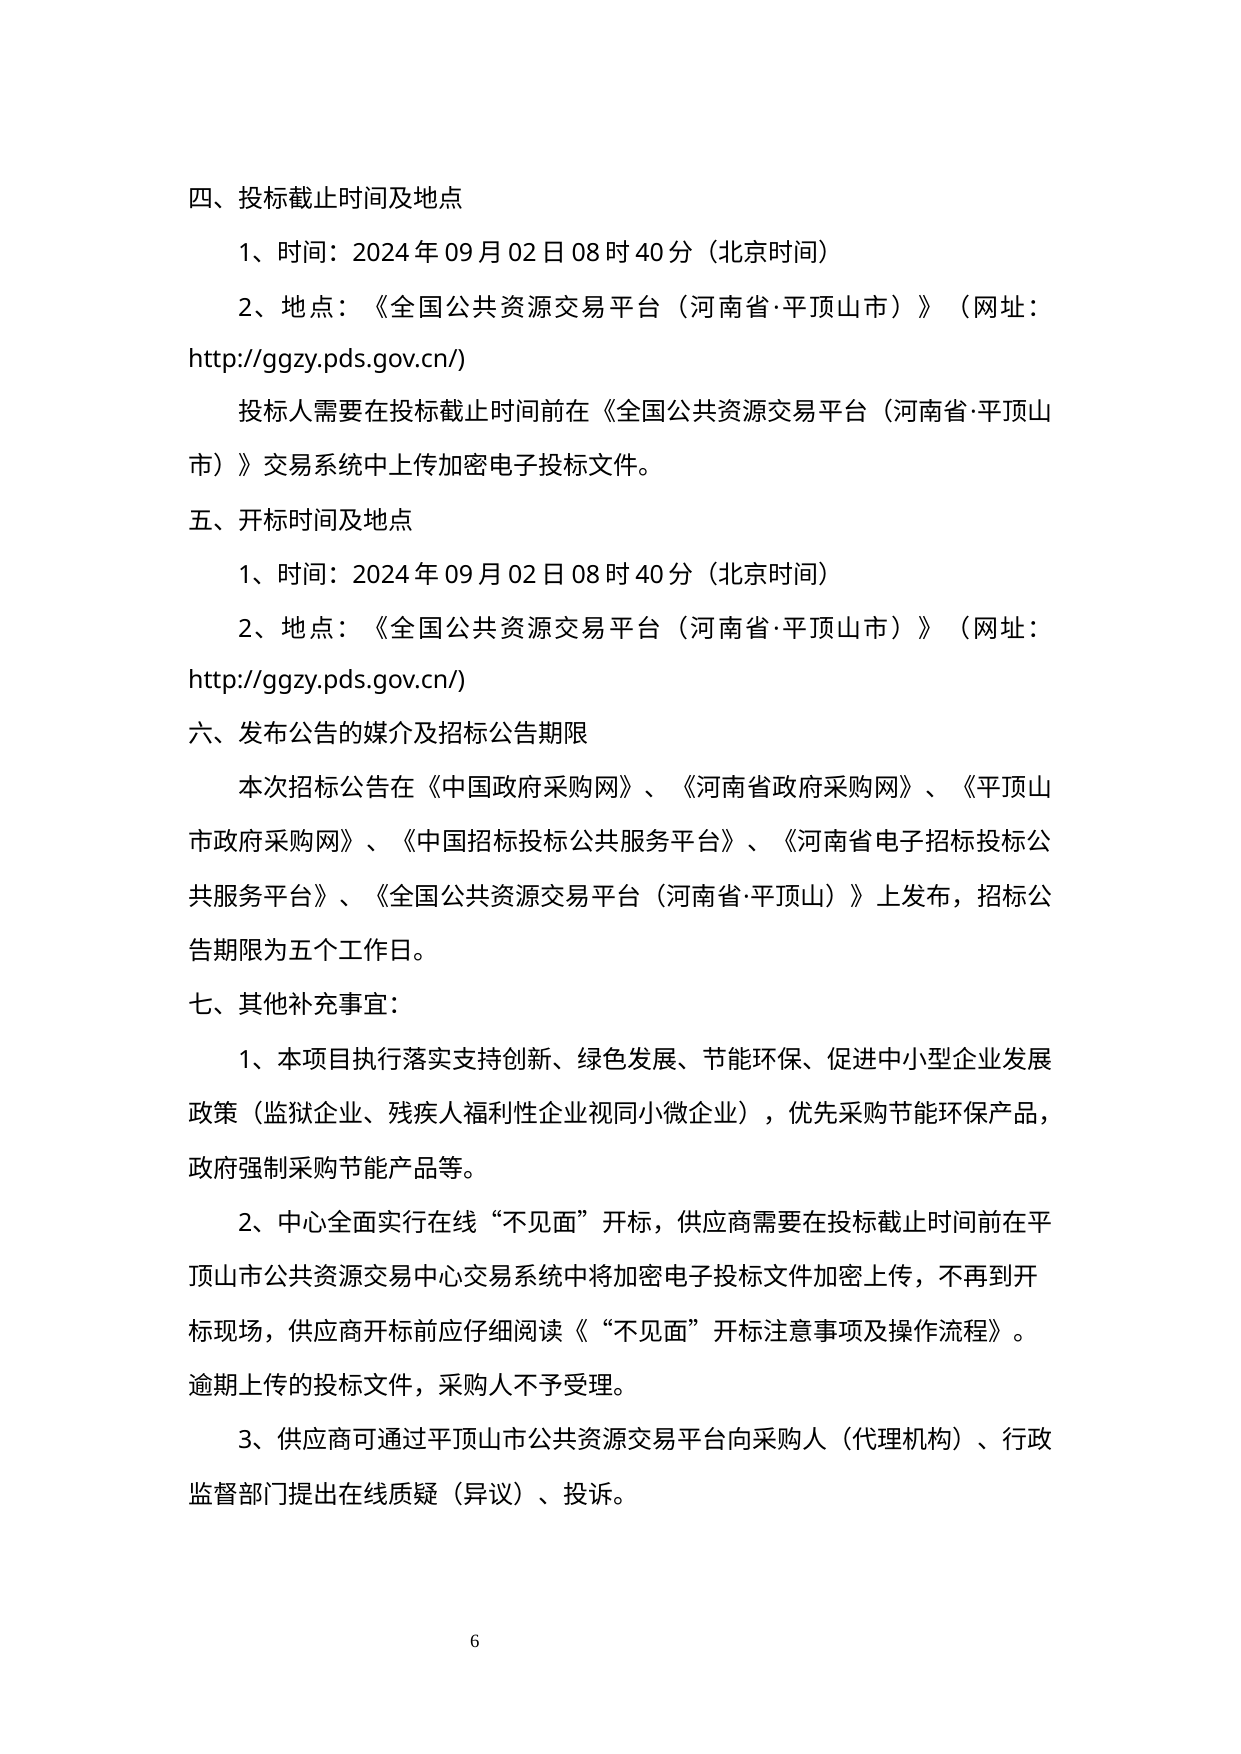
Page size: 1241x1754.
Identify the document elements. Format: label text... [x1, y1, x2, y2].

text 2、中心全面实行在线“不见面”开标，供应商需要在投标截止时间前在平顶山市公共资源交易中心交易系统中将加密电子投标文件加密上传，不再到开标现场，供应商开标前应仔细阅读《“不见面”开标注意事项及操作流程》。逾期上传的投标文件，采购人不予受理。 [188, 1202, 1052, 1402]
text 1、本项目执行落实支持创新、绿色发展、节能环保、促进中小型企业发展政策（监狱企业、残疾人福利性企业视同小微企业），优先采购节能环保产品，政府强制采购节能产品等。 [188, 1039, 1052, 1184]
text 七、其他补充事宜： [188, 985, 1052, 1021]
text 投标人需要在投标截止时间前在《全国公共资源交易平台（河南省·平顶山市）》交易系统中上传加密电子投标文件。 [188, 391, 1052, 482]
text 1、时间：2024年09月02日08时40分（北京时间） [188, 233, 1052, 269]
text 本次招标公告在《中国政府采购网》、《河南省政府采购网》、《平顶山市政府采购网》、《中国招标投标公共服务平台》、《河南省电子招标投标公共服务平台》、《全国公共资源交易平台（河南省·平顶山）》上发布，招标公告期限为五个工作日。 [188, 767, 1052, 967]
text 1、时间：2024年09月02日08时40分（北京时间） [188, 554, 1052, 591]
text 四、投标截止时间及地点 [188, 178, 1052, 214]
text 2、地点：《全国公共资源交易平台（河南省·平顶山市）》（网址：http://ggzy.pds.gov.cn/) [188, 609, 1052, 696]
text 3、供应商可通过平顶山市公共资源交易平台向采购人（代理机构）、行政监督部门提出在线质疑（异议）、投诉。 [188, 1420, 1052, 1511]
text 五、开标时间及地点 [188, 500, 1052, 536]
text 六、发布公告的媒介及招标公告期限 [188, 713, 1052, 749]
text 2、地点：《全国公共资源交易平台（河南省·平顶山市）》（网址：http://ggzy.pds.gov.cn/) [188, 287, 1052, 374]
